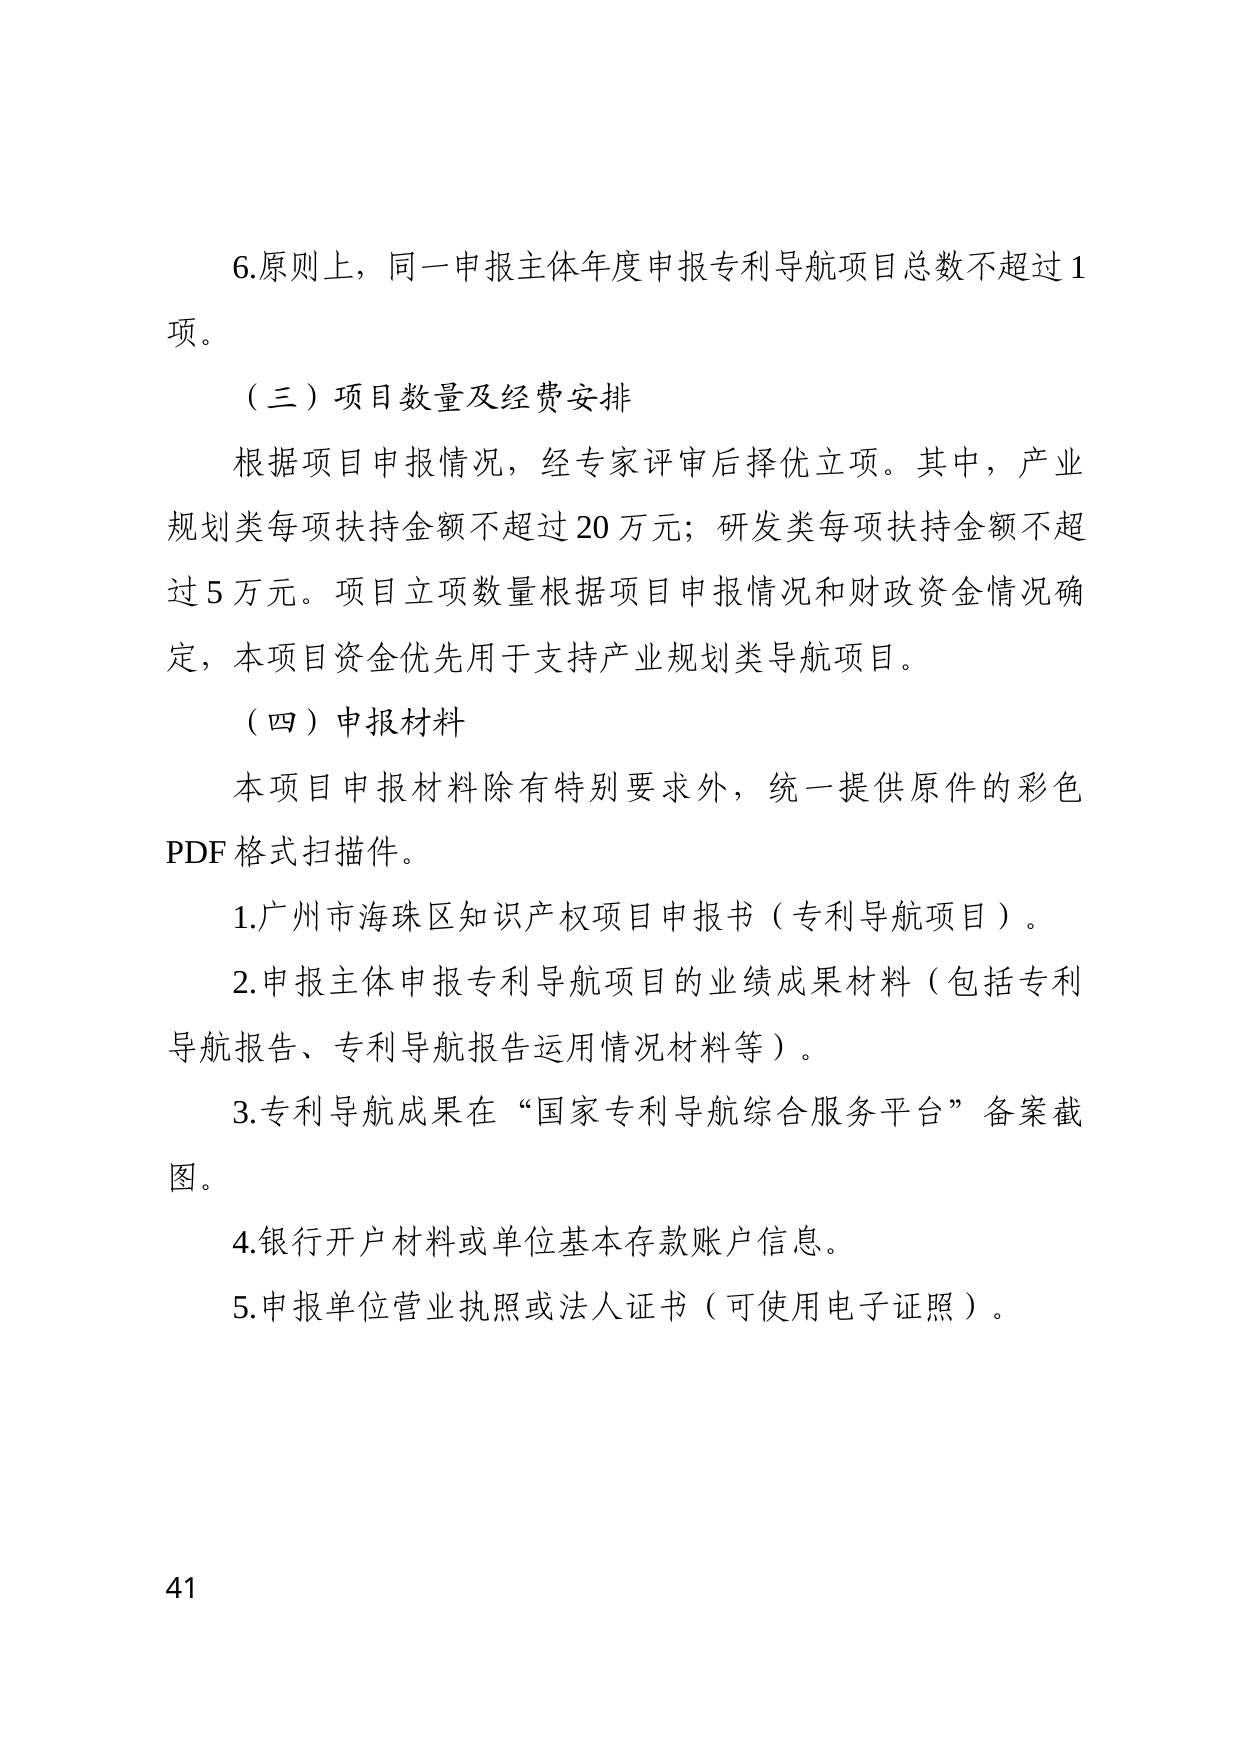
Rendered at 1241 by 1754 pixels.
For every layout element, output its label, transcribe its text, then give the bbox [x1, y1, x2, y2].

text 本项目申报材料除有特别要求外，统一提供原件的彩色PDF格式扫描件。 [165, 753, 1087, 883]
text 4.银行开户材料或单位基本存款账户信息。 [165, 1208, 1087, 1273]
text 1.广州市海珠区知识产权项目申报书（专利导航项目）。 [165, 883, 1087, 948]
text 6.原则上，同一申报主体年度申报专利导航项目总数不超过1项。 [165, 233, 1087, 363]
text 根据项目申报情况，经专家评审后择优立项。其中，产业规划类每项扶持金额不超过20万元；研发类每项扶持金额不超过5万元。项目立项数量根据项目申报情况和财政资金情况确定，本项目资金优先用于支持产业规划类导航项目。 [165, 428, 1087, 688]
text 2.申报主体申报专利导航项目的业绩成果材料（包括专利导航报告、专利导航报告运用情况材料等）。 [165, 948, 1087, 1078]
text 3.专利导航成果在“国家专利导航综合服务平台”备案截图。 [165, 1078, 1087, 1208]
text 5.申报单位营业执照或法人证书（可使用电子证照）。 [165, 1273, 1087, 1338]
text （四）申报材料 [165, 688, 1087, 753]
text （三）项目数量及经费安排 [165, 363, 1087, 428]
